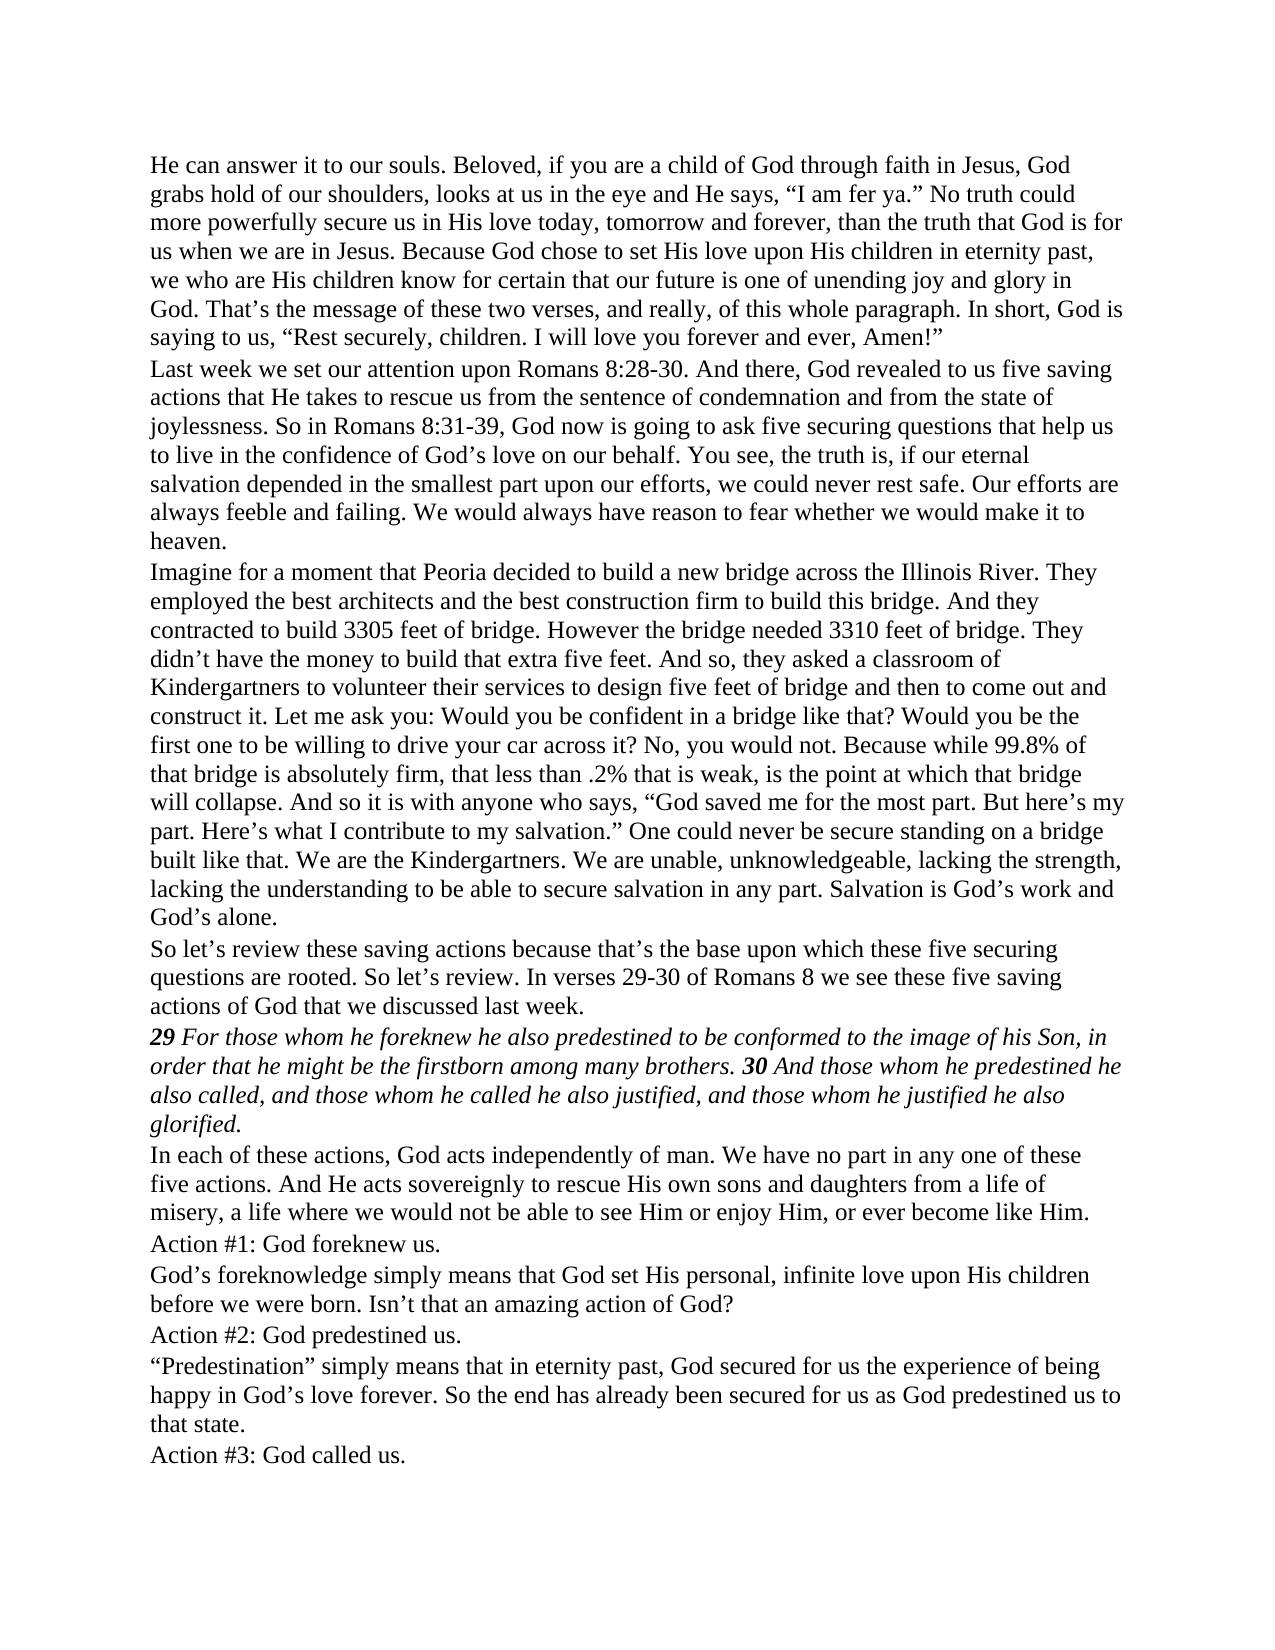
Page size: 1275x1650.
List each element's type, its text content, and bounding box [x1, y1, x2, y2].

text Action #1: God foreknew us. [150, 1229, 1125, 1257]
text “Predestination” simply means that in eternity past, God secured for us the experience of being happy in God’s love forever. So the end has already been secured for us as God predestined us to that state. [150, 1351, 1125, 1437]
text Imagine for a moment that Peoria decided to build a new bridge across the Illinois River. They employed the best architects and the best construction firm to build this bridge. And they contracted to build 3305 feet of bridge. However the bridge needed 3310 feet of bridge. They didn’t have the money to build that extra five feet. And so, they asked a classroom of Kindergartners to volunteer their services to design five feet of bridge and then to come out and construct it. Let me ask you: Would you be confident in a bridge like that? Would you be the first one to be willing to drive your car across it? No, you would not. Because while 99.8% of that bridge is absolutely firm, that less than .2% that is weak, is the point at which that bridge will collapse. And so it is with anyone who says, “God saved me for the most part. But here’s my part. Here’s what I contribute to my salvation.” One could never be secure standing on a bridge built like that. We are the Kindergartners. We are unable, unknowledgeable, lacking the strength, lacking the understanding to be able to secure salvation in any part. Salvation is God’s work and God’s alone. [150, 557, 1125, 931]
text So let’s review these saving actions because that’s the base upon which these five securing questions are rooted. So let’s review. In verses 29-30 of Romans 8 we see these five saving actions of God that we discussed last week. [150, 934, 1125, 1020]
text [150, 150, 1125, 351]
text Action #2: God predestined us. [150, 1320, 1125, 1349]
text 29 For those whom he foreknew he also predestined to be conformed to the image of his Son, in order that he might be the firstborn among many brothers. 30 And those whom he predestined he also called, and those whom he called he also justified, and those whom he justified he also glorified. [150, 1022, 1125, 1137]
text Action #3: God called us. [150, 1440, 1125, 1469]
text In each of these actions, God acts independently of man. We have no part in any one of these five actions. And He acts sovereignly to rescue His own sons and daughters from a life of misery, a life where we would not be able to see Him or enjoy Him, or ever become like Him. [150, 1140, 1125, 1226]
text God’s foreknowledge simply means that God set His personal, infinite love upon His children before we were born. Isn’t that an amazing action of God? [150, 1260, 1125, 1317]
text Last week we set our attention upon Romans 8:28-30. And there, God revealed to us five saving actions that He takes to rescue us from the sentence of condemnation and from the state of joylessness. So in Romans 8:31-39, God now is going to ask five securing questions that help us to live in the confidence of God’s love on our behalf. You see, the truth is, if our eternal salvation depended in the smallest part upon our efforts, we could never rest safe. Our efforts are always feeble and failing. We would always have reason to fear whether we would make it to heaven. [150, 354, 1125, 555]
